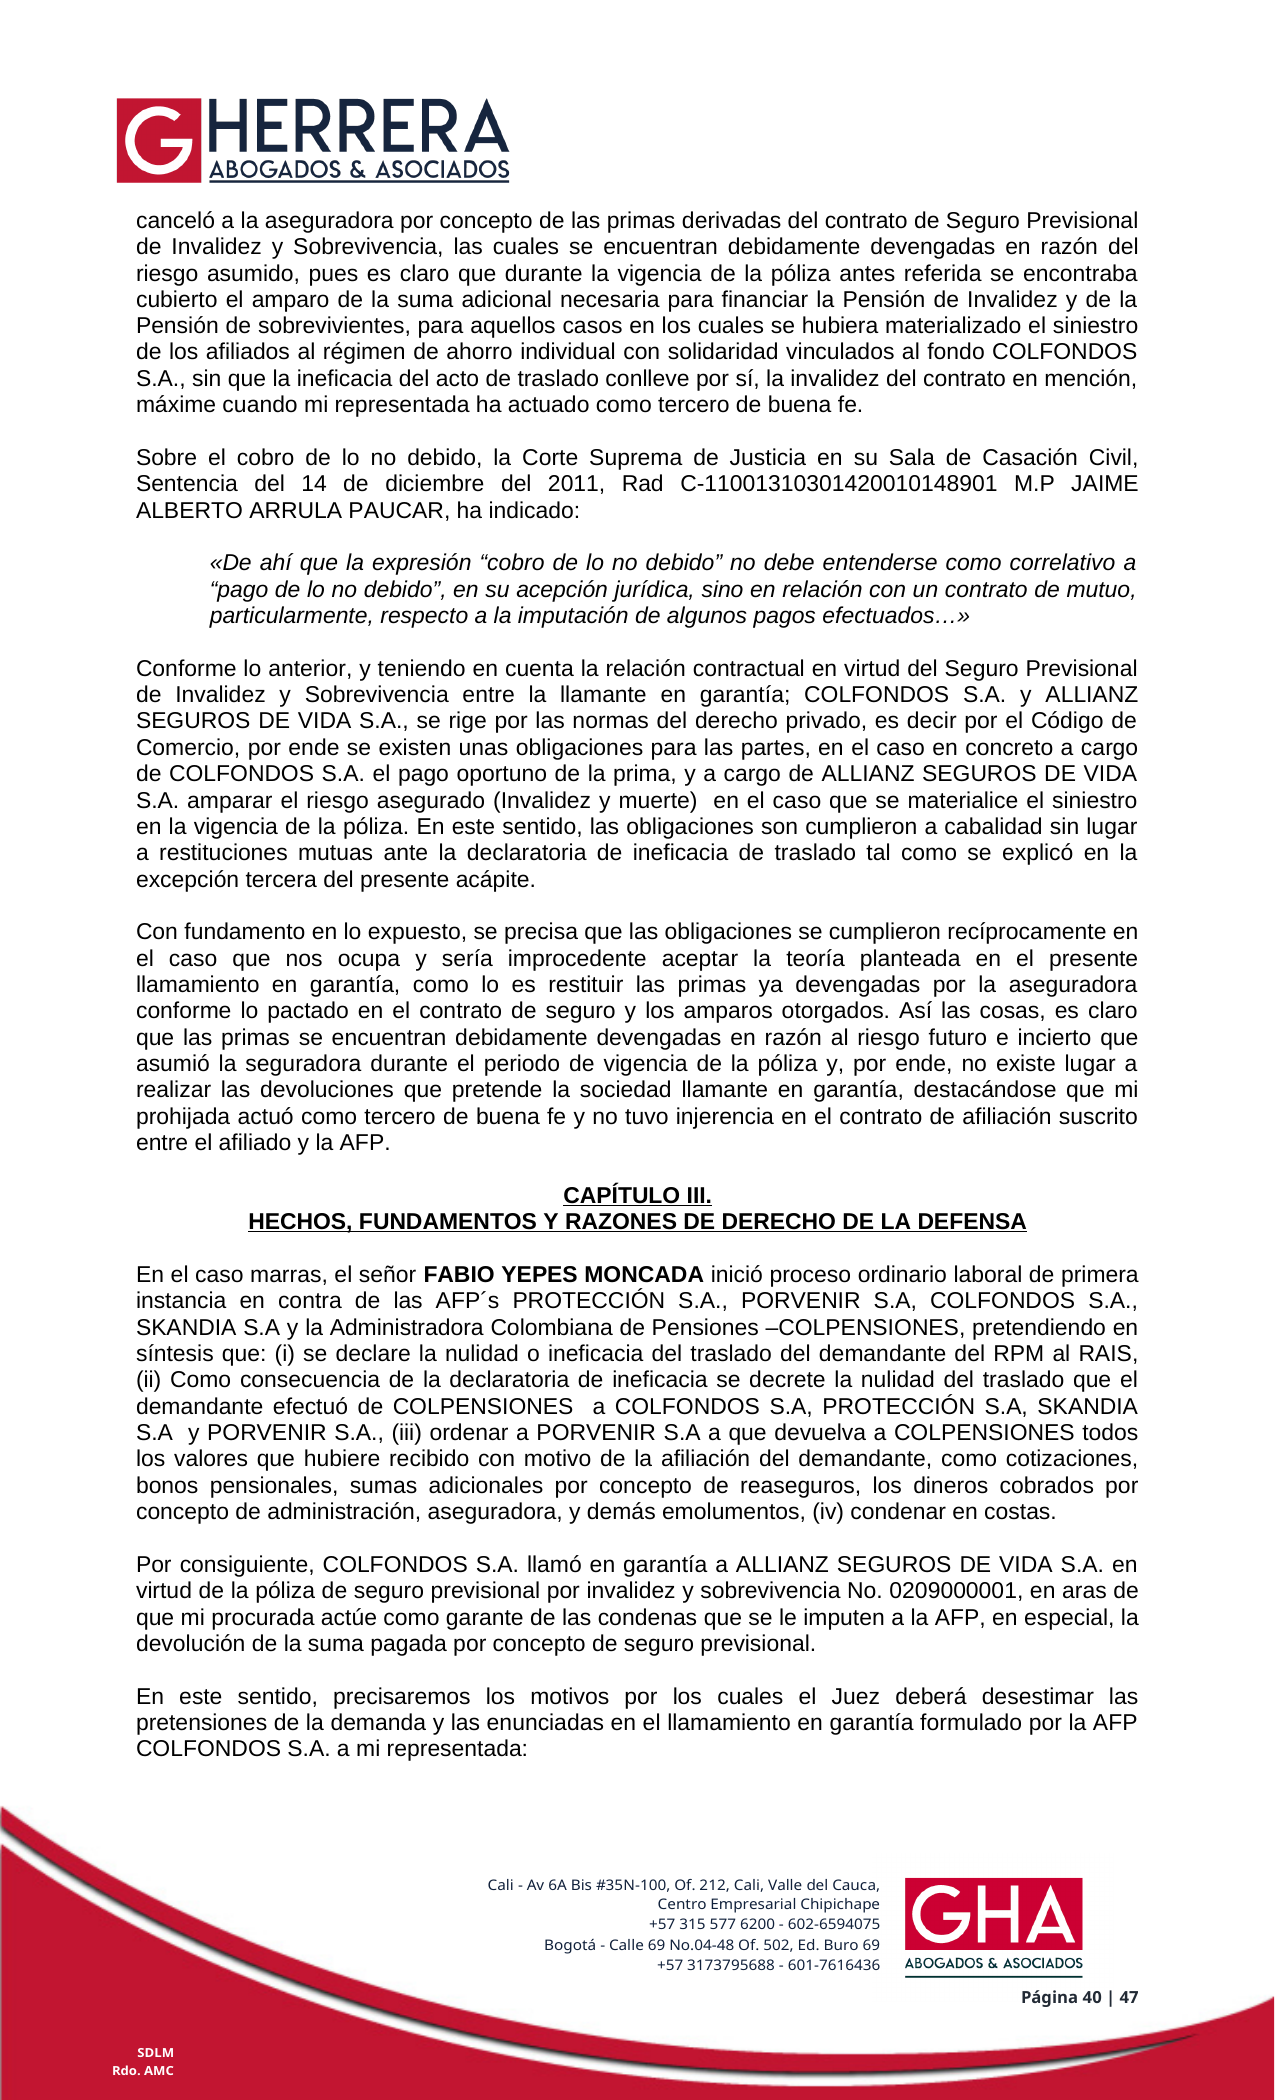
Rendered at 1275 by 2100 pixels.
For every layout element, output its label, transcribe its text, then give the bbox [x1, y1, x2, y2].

text En este sentido, precisaremos los motivos por los cuales el Juez deberá desestimar las pretensiones de la demanda y las enunciadas en el llamamiento en garantía formulado por la AFP COLFONDOS S.A. a mi representada: [136, 1683, 1139, 1762]
text Con fundamento en lo expuesto, se precisa que las obligaciones se cumplieron recíprocamente en el caso que nos ocupa y sería improcedente aceptar la teoría planteada en el presente llamamiento en garantía, como lo es restituir las primas ya devengadas por la aseguradora conforme lo pactado en el contrato de seguro y los amparos otorgados. Así las cosas, es claro que las primas se encuentran debidamente devengadas en razón al riesgo futuro e incierto que asumió la seguradora durante el periodo de vigencia de la póliza y, por ende, no existe lugar a realizar las devoluciones que pretende la sociedad llamante en garantía, destacándose que mi prohijada actuó como tercero de buena fe y no tuvo injerencia en el contrato de afiliación suscrito entre el afiliado y la AFP. [136, 918, 1139, 1156]
text HECHOS, FUNDAMENTOS Y RAZONES DE DERECHO DE LA DEFENSA [136, 1208, 1139, 1234]
picture [0, 1793, 1275, 2100]
text CAPÍTULO III. [136, 1182, 1139, 1208]
text Sobre el cobro de lo no debido, la Corte Suprema de Justicia en su Sala de Casación Civil, Sentencia del 14 de diciembre del 2011, Rad C-11001310301420010148901 M.P JAIME ALBERTO ARRULA PAUCAR, ha indicado: [136, 444, 1139, 523]
text Por consiguiente, COLFONDOS S.A. llamó en garantía a ALLIANZ SEGUROS DE VIDA S.A. en virtud de la póliza de seguro previsional por invalidez y sobrevivencia No. 0209000001, en aras de que mi procurada actúe como garante de las condenas que se le imputen a la AFP, en especial, la devolución de la suma pagada por concepto de seguro previsional. [136, 1551, 1139, 1656]
text En el caso marras, el señor FABIO YEPES MONCADA inició proceso ordinario laboral de primera instancia en contra de las AFP´s PROTECCIÓN S.A., PORVENIR S.A, COLFONDOS S.A., SKANDIA S.A y la Administradora Colombiana de Pensiones –COLPENSIONES, pretendiendo en síntesis que: (i) se declare la nulidad o ineficacia del traslado del demandante del RPM al RAIS, (ii) Como consecuencia de la declaratoria de ineficacia se decrete la nulidad del traslado que el demandante efectuó de COLPENSIONES a COLFONDOS S.A, PROTECCIÓN S.A, SKANDIA S.A y PORVENIR S.A., (iii) ordenar a PORVENIR S.A a que devuelva a COLPENSIONES todos los valores que hubiere recibido con motivo de la afiliación del demandante, como cotizaciones, bonos pensionales, sumas adicionales por concepto de reaseguros, los dineros cobrados por concepto de administración, aseguradora, y demás emolumentos, (iv) condenar en costas. [136, 1261, 1139, 1524]
text Conforme lo anterior, y teniendo en cuenta la relación contractual en virtud del Seguro Previsional de Invalidez y Sobrevivencia entre la llamante en garantía; COLFONDOS S.A. y ALLIANZ SEGUROS DE VIDA S.A., se rige por las normas del derecho privado, es decir por el Código de Comercio, por ende se existen unas obligaciones para las partes, en el caso en concreto a cargo de COLFONDOS S.A. el pago oportuno de la prima, y a cargo de ALLIANZ SEGUROS DE VIDA S.A. amparar el riesgo asegurado (Invalidez y muerte) en el caso que se materialice el siniestro en la vigencia de la póliza. En este sentido, las obligaciones son cumplieron a cabalidad sin lugar a restituciones mutuas ante la declaratoria de ineficacia de traslado tal como se explicó en la excepción tercera del presente acápite. [136, 655, 1139, 892]
text «De ahí que la expresión “cobro de lo no debido” no debe entenderse como correlativo a “pago de lo no debido”, en su acepción jurídica, sino en relación con un contrato de mutuo, particularmente, respecto a la imputación de algunos pagos efectuados…» [209, 549, 1139, 628]
picture [96, 75, 529, 206]
